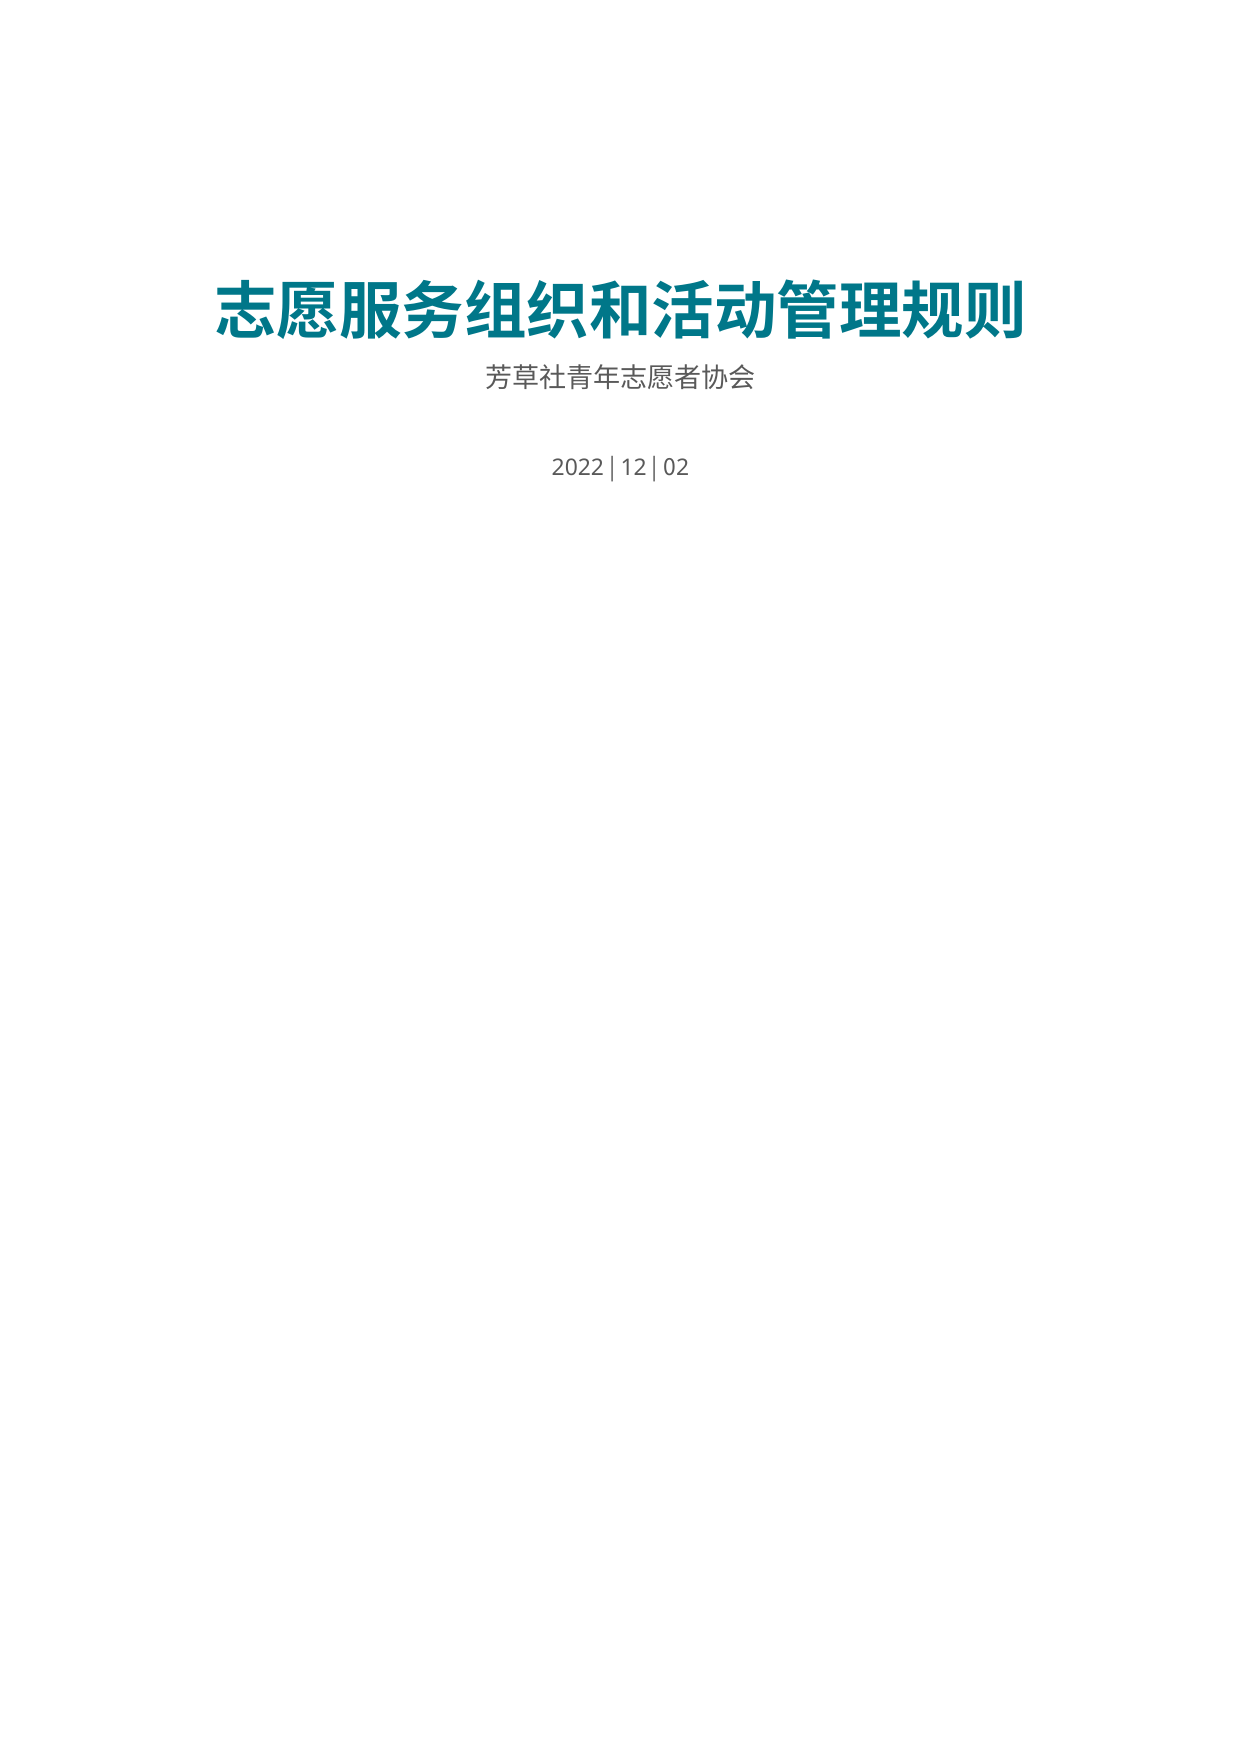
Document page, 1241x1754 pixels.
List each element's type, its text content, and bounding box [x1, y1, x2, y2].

title 志愿服务组织和活动管理规则 [187, 261, 1053, 352]
text 2022 | 12 | 02 [187, 449, 1053, 482]
subtitle 芳草社青年志愿者协会 [187, 356, 1053, 395]
